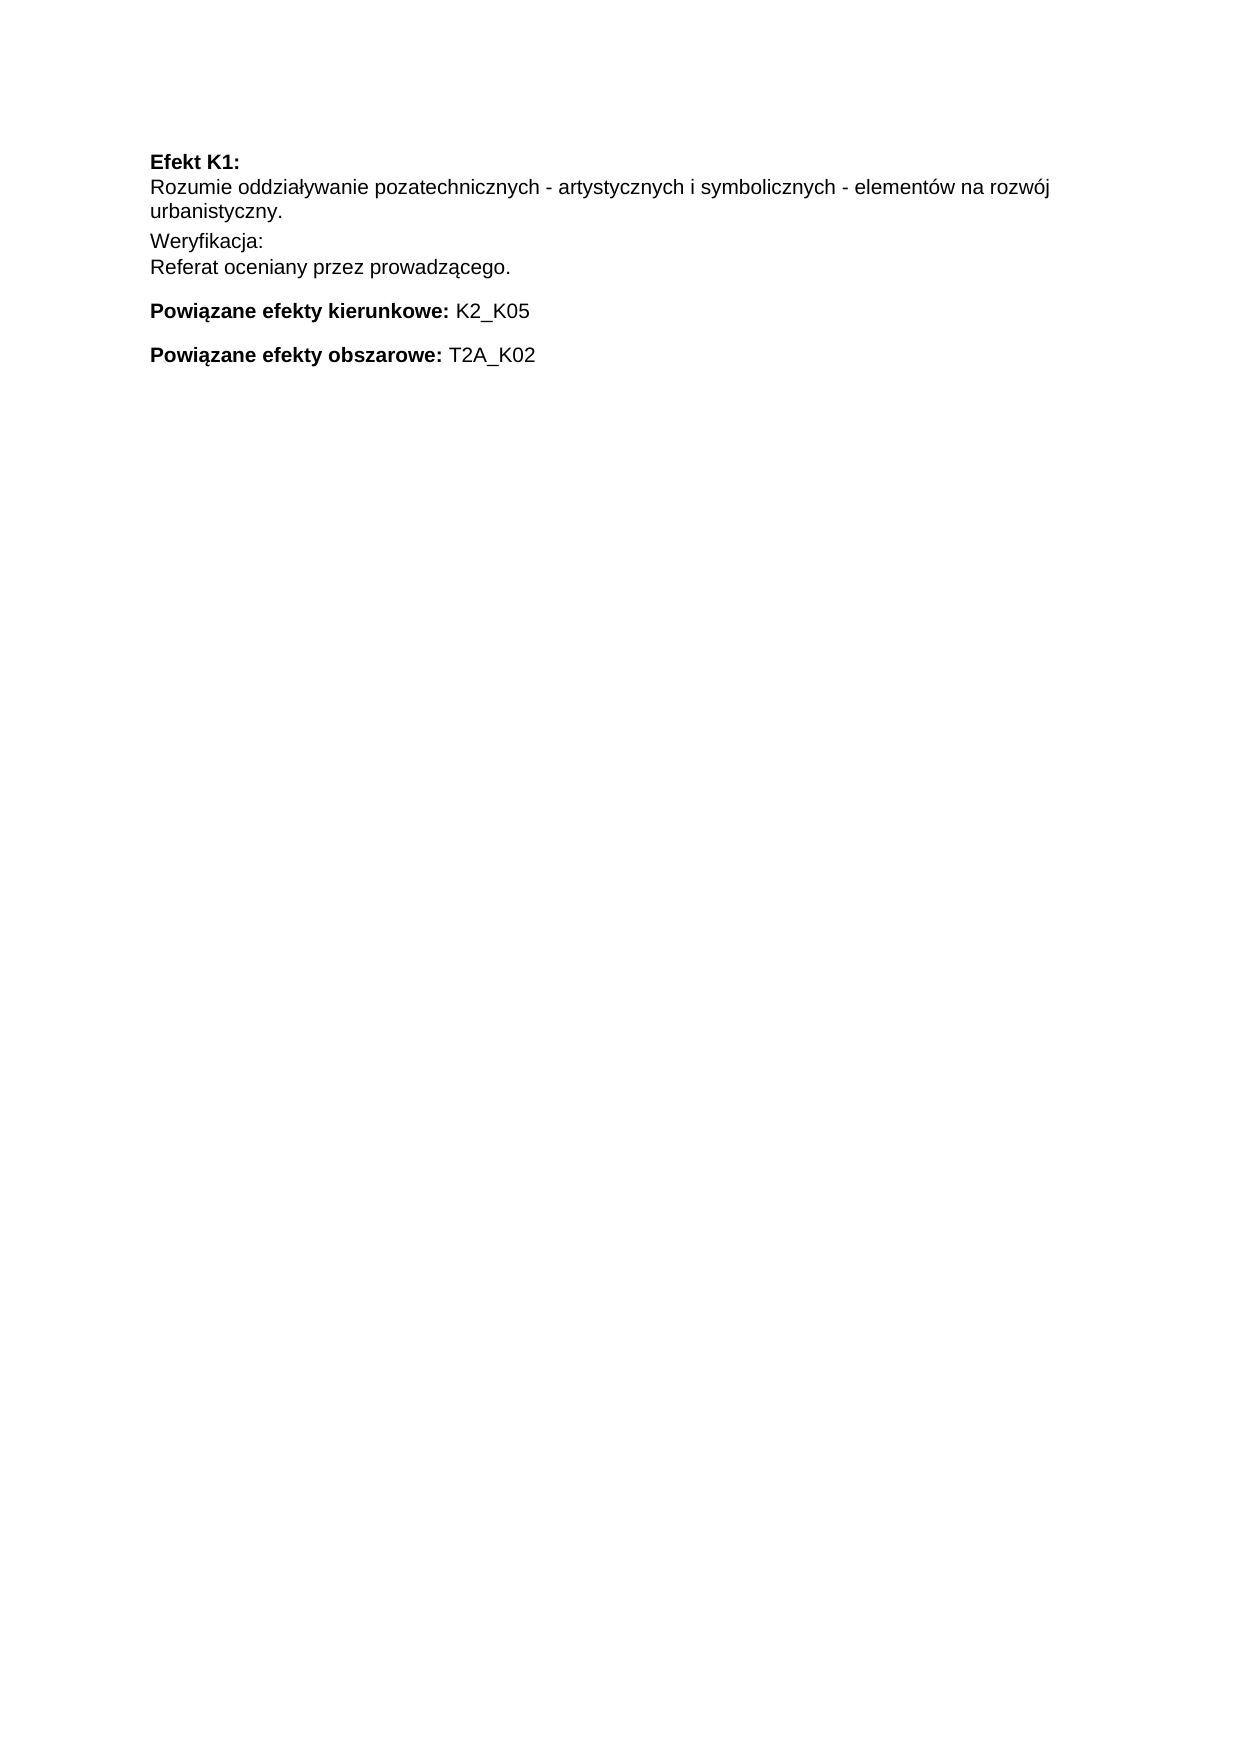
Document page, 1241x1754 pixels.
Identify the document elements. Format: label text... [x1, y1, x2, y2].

text Weryfikacja: [150, 229, 1090, 253]
text Efekt K1: [150, 150, 1090, 174]
text Referat oceniany przez prowadzącego. [150, 255, 1090, 279]
text Powiązane efekty obszarowe: T2A_K02 [150, 343, 1090, 367]
text Rozumie oddziaływanie pozatechnicznych - artystycznych i symbolicznych - elementów na rozwój urbanistyczny. [150, 175, 1090, 223]
text Powiązane efekty kierunkowe: K2_K05 [150, 299, 1090, 323]
